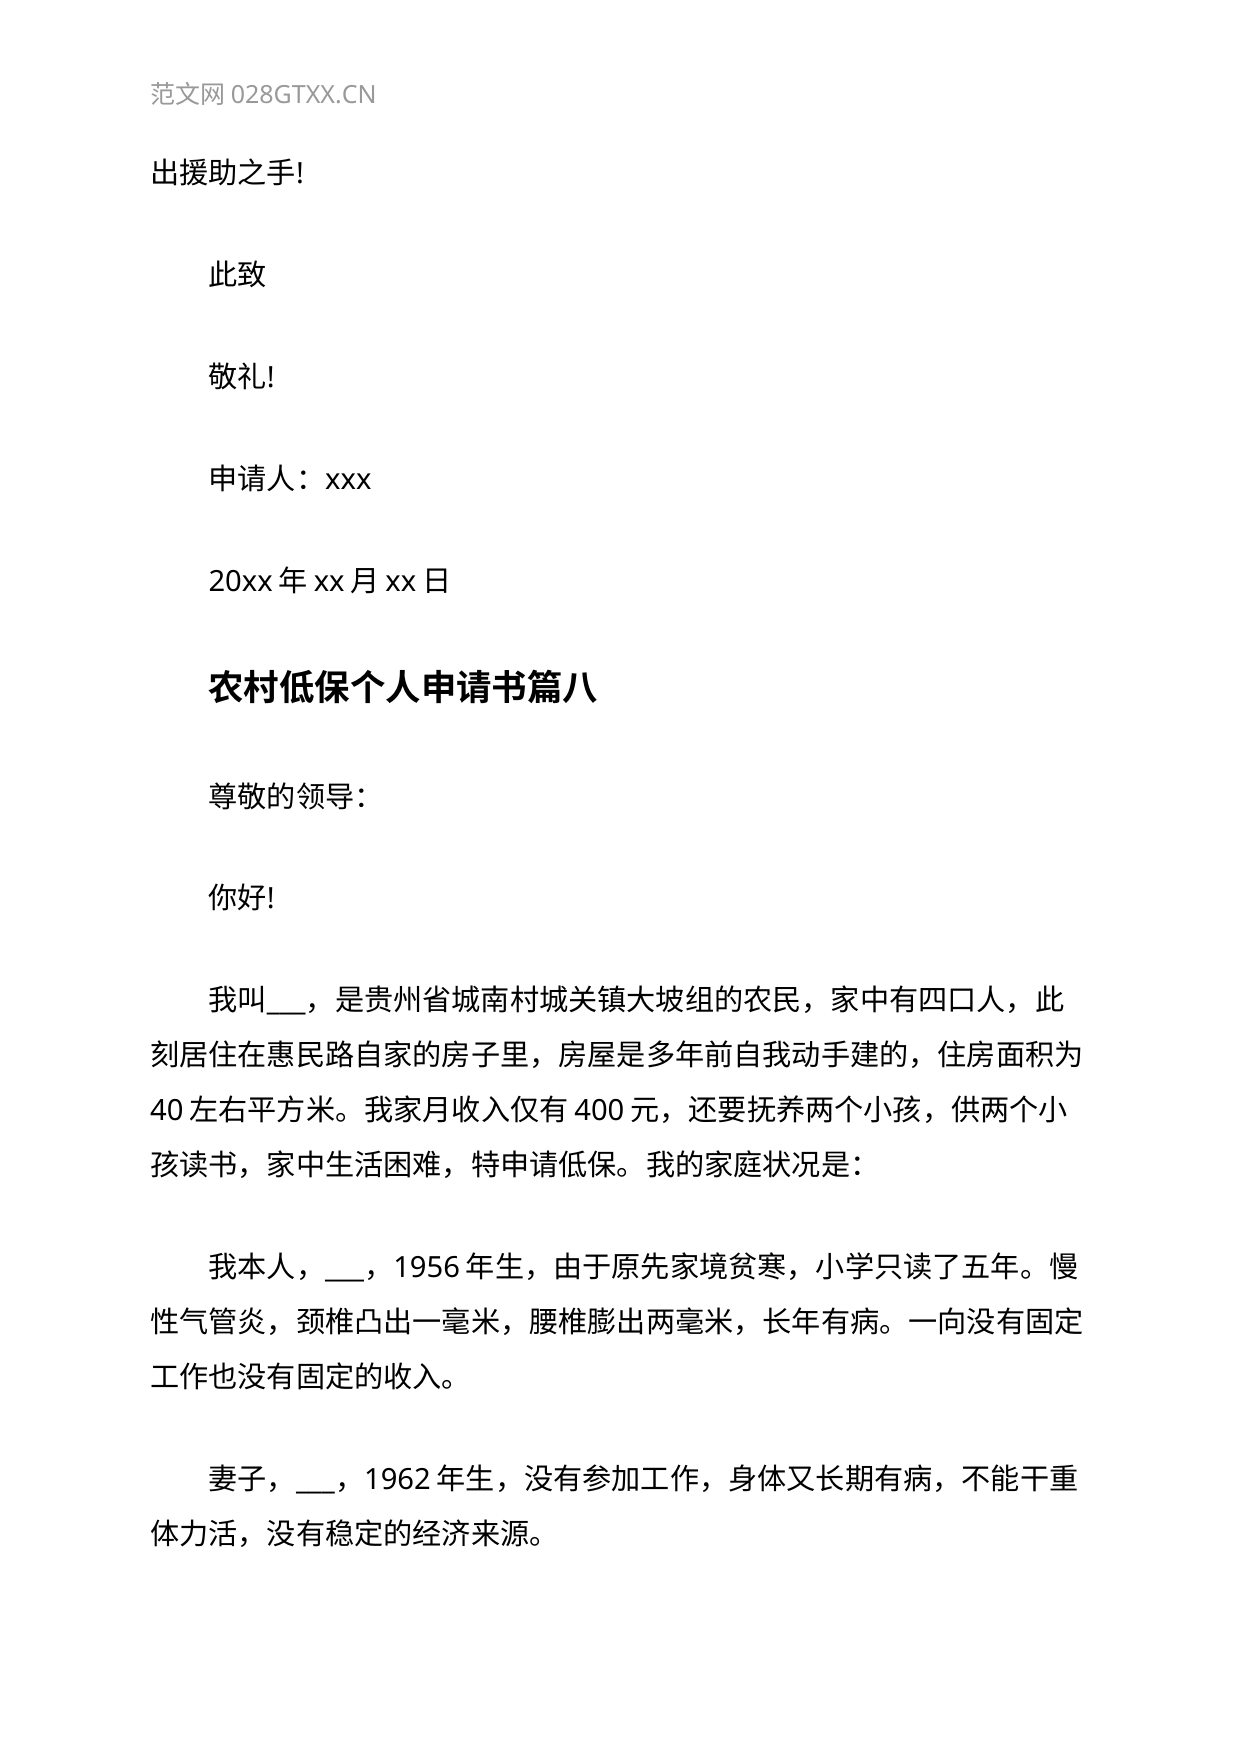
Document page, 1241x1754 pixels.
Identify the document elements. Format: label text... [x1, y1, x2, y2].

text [150, 150, 1090, 192]
text 我本人，___，1956年生，由于原先家境贫寒，小学只读了五年。慢性气管炎，颈椎凸出一毫米，腰椎膨出两毫米，长年有病。一向没有固定工作也没有固定的收入。 [150, 1243, 1090, 1396]
text 我叫___，是贵州省城南村城关镇大坡组的农民，家中有四口人，此刻居住在惠民路自家的房子里，房屋是多年前自我动手建的，住房面积为40左右平方米。我家月收入仅有400元，还要抚养两个小孩，供两个小孩读书，家中生活困难，特申请低保。我的家庭状况是： [150, 977, 1090, 1184]
text 敬礼! [150, 354, 1090, 396]
text 此致 [150, 252, 1090, 294]
text 申请人：xxx [150, 456, 1090, 498]
text 20xx年xx月xx日 [150, 558, 1090, 600]
text 农村低保个人申请书篇八 [150, 660, 1090, 711]
text 你好! [150, 875, 1090, 917]
text 妻子，___，1962年生，没有参加工作，身体又长期有病，不能干重体力活，没有稳定的经济来源。 [150, 1455, 1090, 1552]
text 尊敬的领导： [150, 773, 1090, 815]
